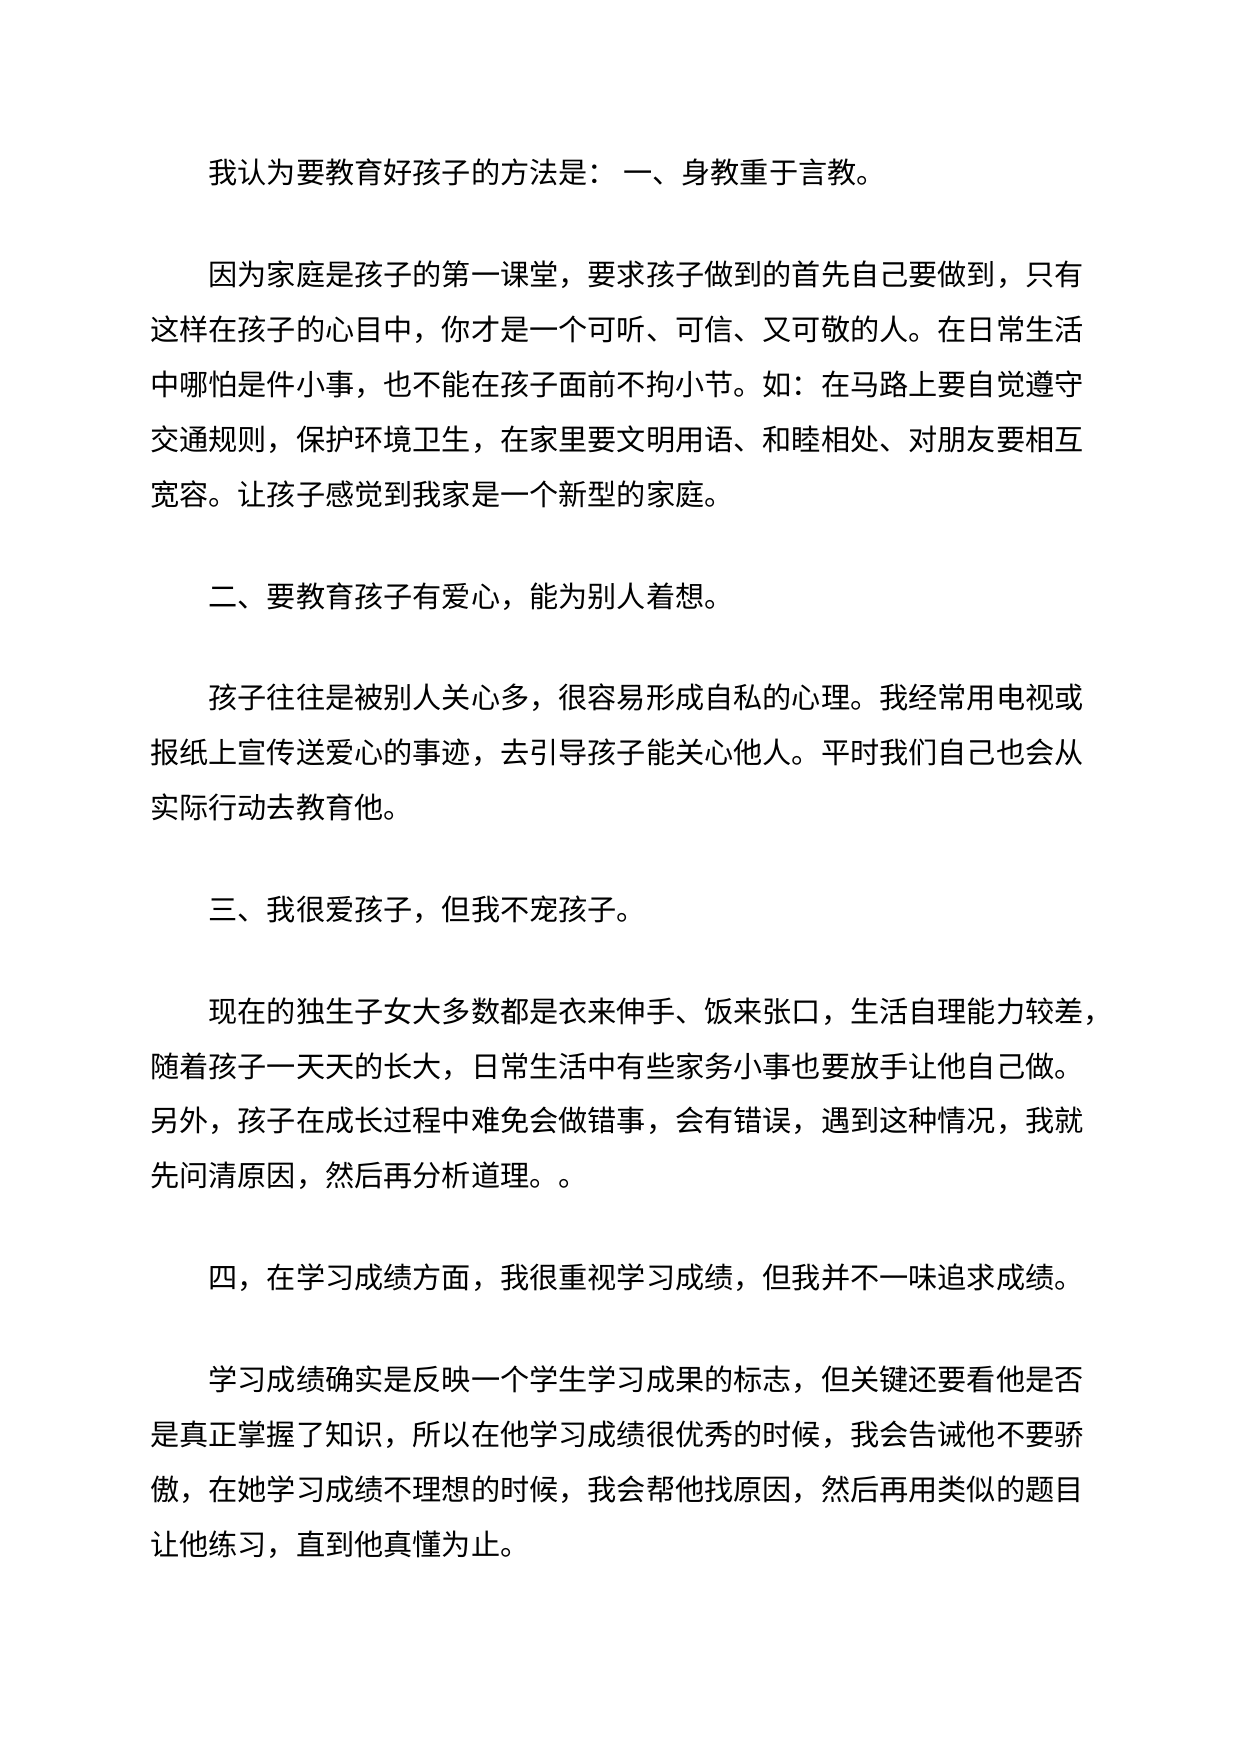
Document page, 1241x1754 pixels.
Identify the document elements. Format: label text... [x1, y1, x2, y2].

text 因为家庭是孩子的第一课堂，要求孩子做到的首先自己要做到，只有这样在孩子的心目中，你才是一个可听、可信、又可敬的人。在日常生活中哪怕是件小事，也不能在孩子面前不拘小节。如：在马路上要自觉遵守交通规则，保护环境卫生，在家里要文明用语、和睦相处、对朋友要相互宽容。让孩子感觉到我家是一个新型的家庭。 [150, 252, 1090, 514]
text 现在的独生子女大多数都是衣来伸手、饭来张口，生活自理能力较差，随着孩子一天天的长大，日常生活中有些家务小事也要放手让他自己做。另外，孩子在成长过程中难免会做错事，会有错误，遇到这种情况，我就先问清原因，然后再分析道理。。 [150, 988, 1090, 1195]
text 我认为要教育好孩子的方法是： 一、身教重于言教。 [150, 150, 1090, 192]
text 学习成绩确实是反映一个学生学习成果的标志，但关键还要看他是否是真正掌握了知识，所以在他学习成绩很优秀的时候，我会告诫他不要骄傲，在她学习成绩不理想的时候，我会帮他找原因，然后再用类似的题目让他练习，直到他真懂为止。 [150, 1356, 1090, 1563]
text 三、我很爱孩子，但我不宠孩子。 [150, 886, 1090, 929]
text 四，在学习成绩方面，我很重视学习成绩，但我并不一味追求成绩。 [150, 1255, 1090, 1297]
text 孩子往往是被别人关心多，很容易形成自私的心理。我经常用电视或报纸上宣传送爱心的事迹，去引导孩子能关心他人。平时我们自己也会从实际行动去教育他。 [150, 675, 1090, 827]
text 二、要教育孩子有爱心，能为别人着想。 [150, 573, 1090, 615]
